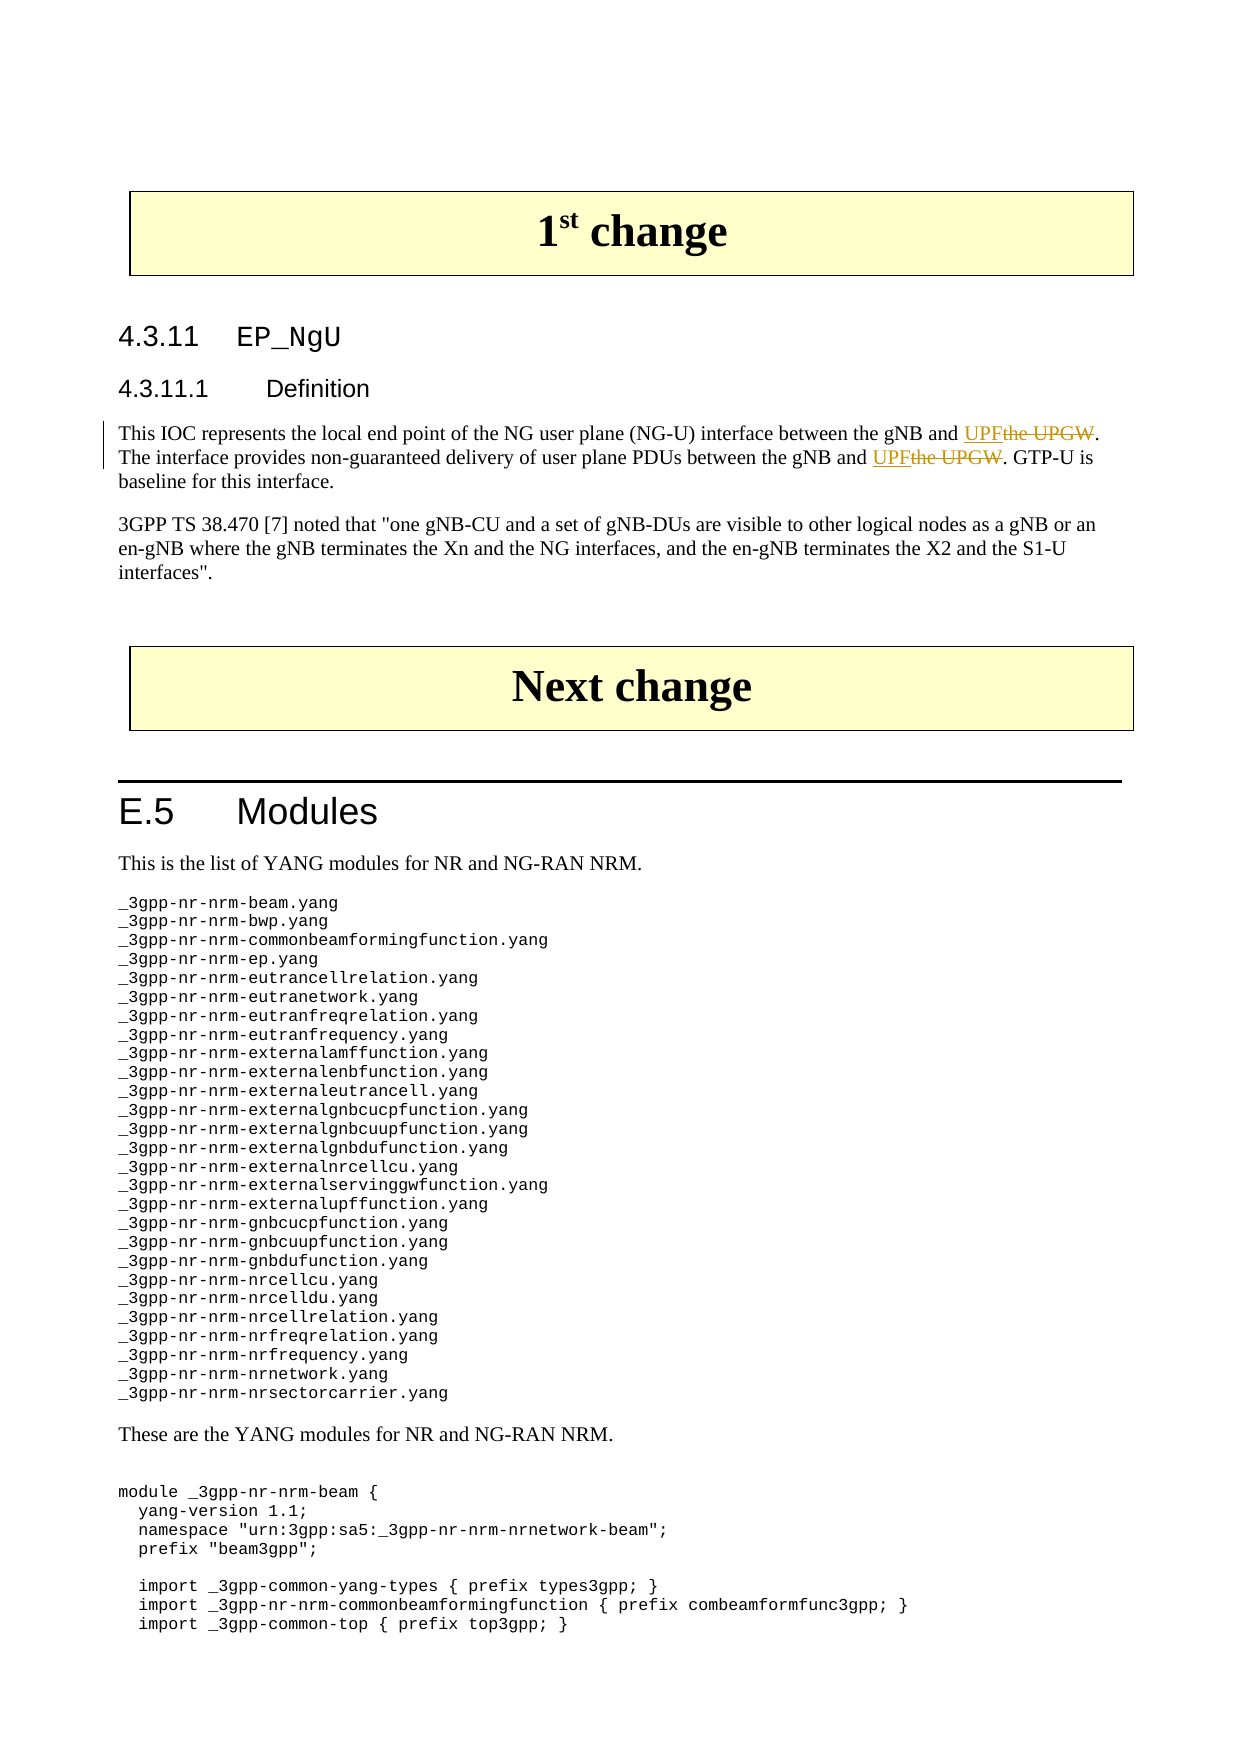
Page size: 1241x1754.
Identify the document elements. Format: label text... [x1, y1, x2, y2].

text _3gpp-nr-nrm-nrfrequency.yang [118, 1347, 1122, 1366]
text _3gpp-nr-nrm-nrcelldu.yang [118, 1290, 1122, 1309]
text _3gpp-nr-nrm-externalnrcellcu.yang [118, 1158, 1122, 1177]
text _3gpp-nr-nrm-gnbcucpfunction.yang [118, 1215, 1122, 1233]
text This IOC represents the local end point of the NG user plane (NG-U) interface between the gNB and . The interface provides non-guaranteed delivery of user plane PDUs between the gNB and . GTP-U is baseline for this interface. [118, 421, 1122, 493]
text _3gpp-nr-nrm-externalenbfunction.yang [118, 1064, 1122, 1083]
text _3gpp-nr-nrm-nrcellrelation.yang [118, 1309, 1122, 1328]
text _3gpp-nr-nrm-gnbdufunction.yang [118, 1252, 1122, 1271]
text _3gpp-nr-nrm-externalupffunction.yang [118, 1196, 1122, 1215]
subtitle 4.3.11 EP_NgU [118, 319, 1122, 355]
text _3gpp-nr-nrm-eutranfreqrelation.yang [118, 1007, 1122, 1026]
text _3gpp-nr-nrm-externalgnbdufunction.yang [118, 1139, 1122, 1158]
text _3gpp-nr-nrm-commonbeamformingfunction.yang [118, 932, 1122, 951]
text namespace "urn:3gpp:sa5:_3gpp-nr-nrm-nrnetwork-beam"; [118, 1521, 1122, 1540]
text import _3gpp-common-yang-types { prefix types3gpp; } [118, 1578, 1122, 1597]
text yang-version 1.1; [118, 1503, 1122, 1521]
text import _3gpp-nr-nrm-commonbeamformingfunction { prefix combeamformfunc3gpp; } [118, 1597, 1122, 1616]
text _3gpp-nr-nrm-nrfreqrelation.yang [118, 1328, 1122, 1347]
text _3gpp-nr-nrm-eutranetwork.yang [118, 988, 1122, 1007]
text This is the list of YANG modules for NR and NG-RAN NRM. [118, 851, 1122, 875]
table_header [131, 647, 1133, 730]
text _3gpp-nr-nrm-ep.yang [118, 951, 1122, 969]
text _3gpp-nr-nrm-nrcellcu.yang [118, 1271, 1122, 1290]
text _3gpp-nr-nrm-externalamffunction.yang [118, 1045, 1122, 1064]
text _3gpp-nr-nrm-externalgnbcucpfunction.yang [118, 1102, 1122, 1120]
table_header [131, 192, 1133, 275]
text _3gpp-nr-nrm-nrsectorcarrier.yang [118, 1384, 1122, 1403]
text _3gpp-nr-nrm-externalservinggwfunction.yang [118, 1177, 1122, 1196]
text _3gpp-nr-nrm-gnbcuupfunction.yang [118, 1233, 1122, 1252]
text prefix "beam3gpp"; [118, 1540, 1122, 1559]
text _3gpp-nr-nrm-eutrancellrelation.yang [118, 969, 1122, 988]
text import _3gpp-common-top { prefix top3gpp; } [118, 1616, 1122, 1634]
text _3gpp-nr-nrm-bwp.yang [118, 913, 1122, 932]
text _3gpp-nr-nrm-nrnetwork.yang [118, 1366, 1122, 1384]
subtitle E.5 Modules [118, 783, 1122, 833]
text _3gpp-nr-nrm-externalgnbcuupfunction.yang [118, 1120, 1122, 1139]
text _3gpp-nr-nrm-eutranfrequency.yang [118, 1026, 1122, 1045]
text module _3gpp-nr-nrm-beam { [118, 1484, 1122, 1503]
subtitle 4.3.11.1 Definition [118, 373, 1122, 402]
text _3gpp-nr-nrm-beam.yang [118, 894, 1122, 913]
text _3gpp-nr-nrm-externaleutrancell.yang [118, 1083, 1122, 1102]
text These are the YANG modules for NR and NG-RAN NRM. [118, 1422, 1122, 1446]
text 3GPP TS 38.470 [7] noted that "one gNB-CU and a set of gNB-DUs are visible to other logical nodes as a gNB or an en-gNB where the gNB terminates the Xn and the NG interfaces, and the en-gNB terminates the X2 and the S1-U interfaces". [118, 512, 1122, 584]
